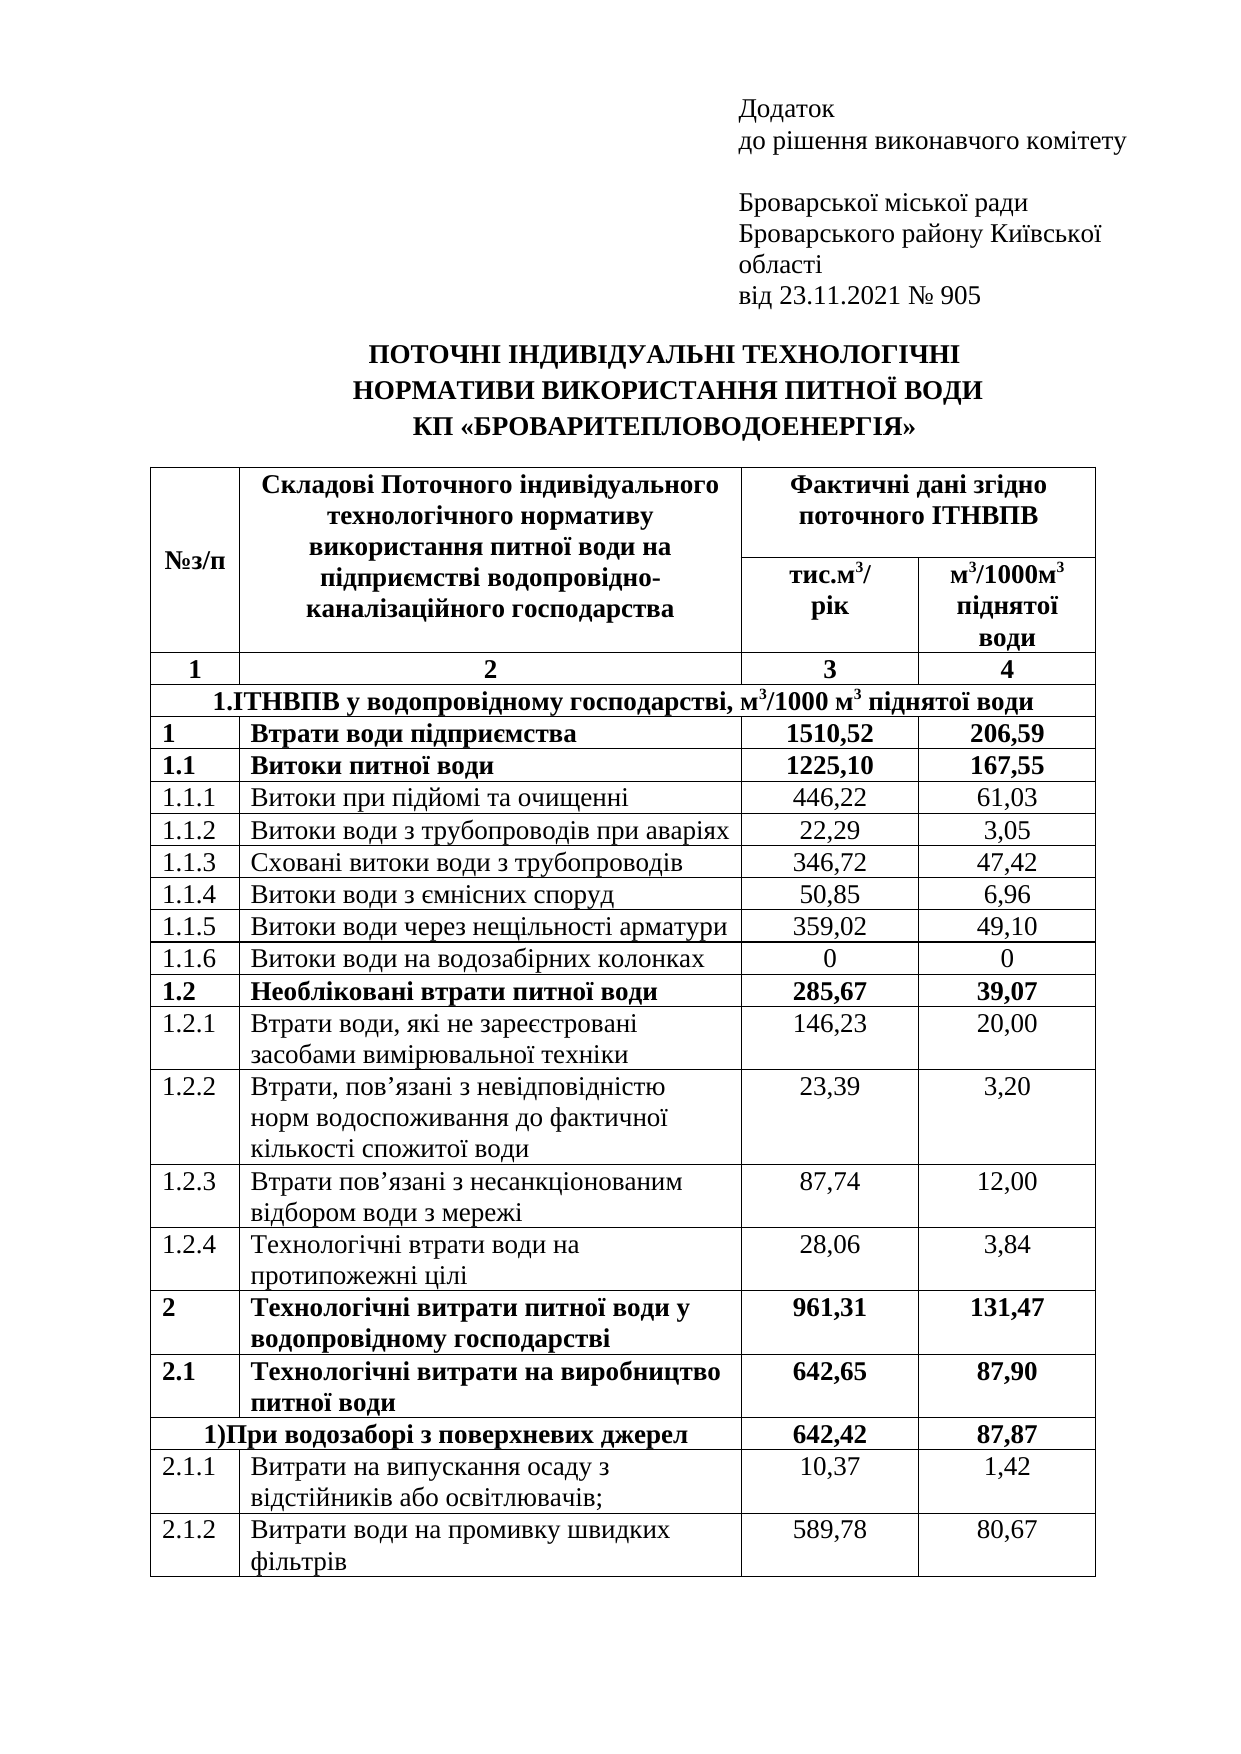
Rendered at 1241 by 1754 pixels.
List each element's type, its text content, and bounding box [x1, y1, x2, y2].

table_cell 167,55 [919, 749, 1095, 781]
table_cell 6,96 [919, 878, 1095, 909]
text Додаток до рішення виконавчого комітету Броварської міської ради Броварського району Київської області [738, 93, 1152, 279]
table_cell 285,67 [742, 975, 918, 1006]
table_cell 589,78 [742, 1514, 918, 1576]
table_cell Технологічні витрати на виробництво питної води [240, 1355, 741, 1417]
table_cell 1)При водозаборі з поверхневих джерел [151, 1418, 741, 1449]
table_cell 3 [742, 653, 918, 684]
table_cell 1.2.2 [151, 1070, 239, 1164]
table_cell 28,06 [742, 1228, 918, 1290]
table_cell Втрати пов’язані з несанкціонованим відбором води з мережі [240, 1165, 741, 1227]
table_cell 80,67 [919, 1514, 1095, 1576]
table_header Фактичні дані згідно поточного ІТНВПВ [742, 468, 1095, 557]
table_cell 359,02 [742, 910, 918, 941]
table_cell 1.1.2 [151, 814, 239, 845]
table_cell Технологічні втрати води на протипожежні цілі [240, 1228, 741, 1290]
table_cell Витрати на випускання осаду з відстійників або освітлювачів; [240, 1450, 741, 1512]
table_cell 4 [919, 653, 1095, 684]
text ПОТОЧНІ ІНДИВІДУАЛЬНІ ТЕХНОЛОГІЧНІ НОРМАТИВИ ВИКОРИСТАННЯ ПИТНОЇ ВОДИ КП «БРОВАРИТЕПЛОВОДОЕНЕРГІЯ» [177, 339, 1152, 441]
table_cell 961,31 [742, 1291, 918, 1354]
table_cell 39,07 [919, 975, 1095, 1006]
table_cell 446,22 [742, 782, 918, 813]
table_cell Витоки води з ємнісних споруд [240, 878, 741, 909]
table_cell 1 [151, 717, 239, 748]
table_cell 1.1.1 [151, 782, 239, 813]
table_cell 87,74 [742, 1165, 918, 1227]
table_cell Витоки води через нещільності арматури [240, 910, 741, 941]
table_cell 1.2 [151, 975, 239, 1006]
table_cell 49,10 [919, 910, 1095, 941]
table_cell 87,87 [919, 1418, 1095, 1449]
table_cell 3,05 [919, 814, 1095, 845]
table_cell 1.1.6 [151, 943, 239, 974]
table_cell 1225,10 [742, 749, 918, 781]
table_cell 50,85 [742, 878, 918, 909]
text від 23.11.2021 № 905 [738, 279, 1152, 339]
table_cell Необліковані втрати питної води [240, 975, 741, 1006]
table_cell 87,90 [919, 1355, 1095, 1417]
table_cell Витоки води з трубопроводів при аваріях [240, 814, 741, 845]
table_header №з/п [151, 468, 239, 652]
table_cell 1.1 [151, 749, 239, 781]
table_cell 20,00 [919, 1007, 1095, 1069]
table_cell 1,42 [919, 1450, 1095, 1512]
table_cell 131,47 [919, 1291, 1095, 1354]
table_cell 1.1.3 [151, 846, 239, 877]
table_cell 146,23 [742, 1007, 918, 1069]
table_cell 2.1 [151, 1355, 239, 1417]
table_cell 12,00 [919, 1165, 1095, 1227]
table_cell 2 [151, 1291, 239, 1354]
table_cell 23,39 [742, 1070, 918, 1164]
table_cell Витоки води на водозабірних колонках [240, 943, 741, 974]
table_cell 642,42 [742, 1418, 918, 1449]
table_header Складові Поточного індивідуального технологічного нормативу використання питної води на підприємстві водопровідно-каналізаційного господарства [240, 468, 741, 652]
table_cell 1.1.4 [151, 878, 239, 909]
table_cell Втрати, пов’язані з невідповідністю норм водоспоживання до фактичної кількості спожитої води [240, 1070, 741, 1164]
table_cell 0 [919, 943, 1095, 974]
table_cell Втрати води, які не зареєстровані засобами вимірювальної техніки [240, 1007, 741, 1069]
table_cell 3,20 [919, 1070, 1095, 1164]
table_cell 1.2.1 [151, 1007, 239, 1069]
table_cell 1.2.4 [151, 1228, 239, 1290]
table_cell Витрати води на промивку швидких фільтрів [240, 1514, 741, 1576]
table_cell 2 [240, 653, 741, 684]
table_cell 206,59 [919, 717, 1095, 748]
table_cell 1.1.5 [151, 910, 239, 941]
table_cell Витоки при підйомі та очищенні [240, 782, 741, 813]
table_cell 0 [742, 943, 918, 974]
table_cell Витоки питної води [240, 749, 741, 781]
table_cell 2.1.2 [151, 1514, 239, 1576]
table_cell Технологічні витрати питної води у водопровідному господарстві [240, 1291, 741, 1354]
table_cell тис.м3/ рік [742, 558, 918, 652]
table_cell Сховані витоки води з трубопроводів [240, 846, 741, 877]
table_cell 3,84 [919, 1228, 1095, 1290]
table_cell 1.2.3 [151, 1165, 239, 1227]
table_cell 61,03 [919, 782, 1095, 813]
table_cell м3/1000м3 піднятої води [919, 558, 1095, 652]
table_cell 1 [151, 653, 239, 684]
table_cell 22,29 [742, 814, 918, 845]
table_cell 10,37 [742, 1450, 918, 1512]
table_cell 1.ІТНВПВ у водопровідному господарстві, м3/1000 м3 піднятої води [151, 685, 1095, 716]
table_cell 642,65 [742, 1355, 918, 1417]
table_cell 2.1.1 [151, 1450, 239, 1512]
table_cell 47,42 [919, 846, 1095, 877]
table_cell Втрати води підприємства [240, 717, 741, 748]
table_cell 346,72 [742, 846, 918, 877]
table_cell 1510,52 [742, 717, 918, 748]
